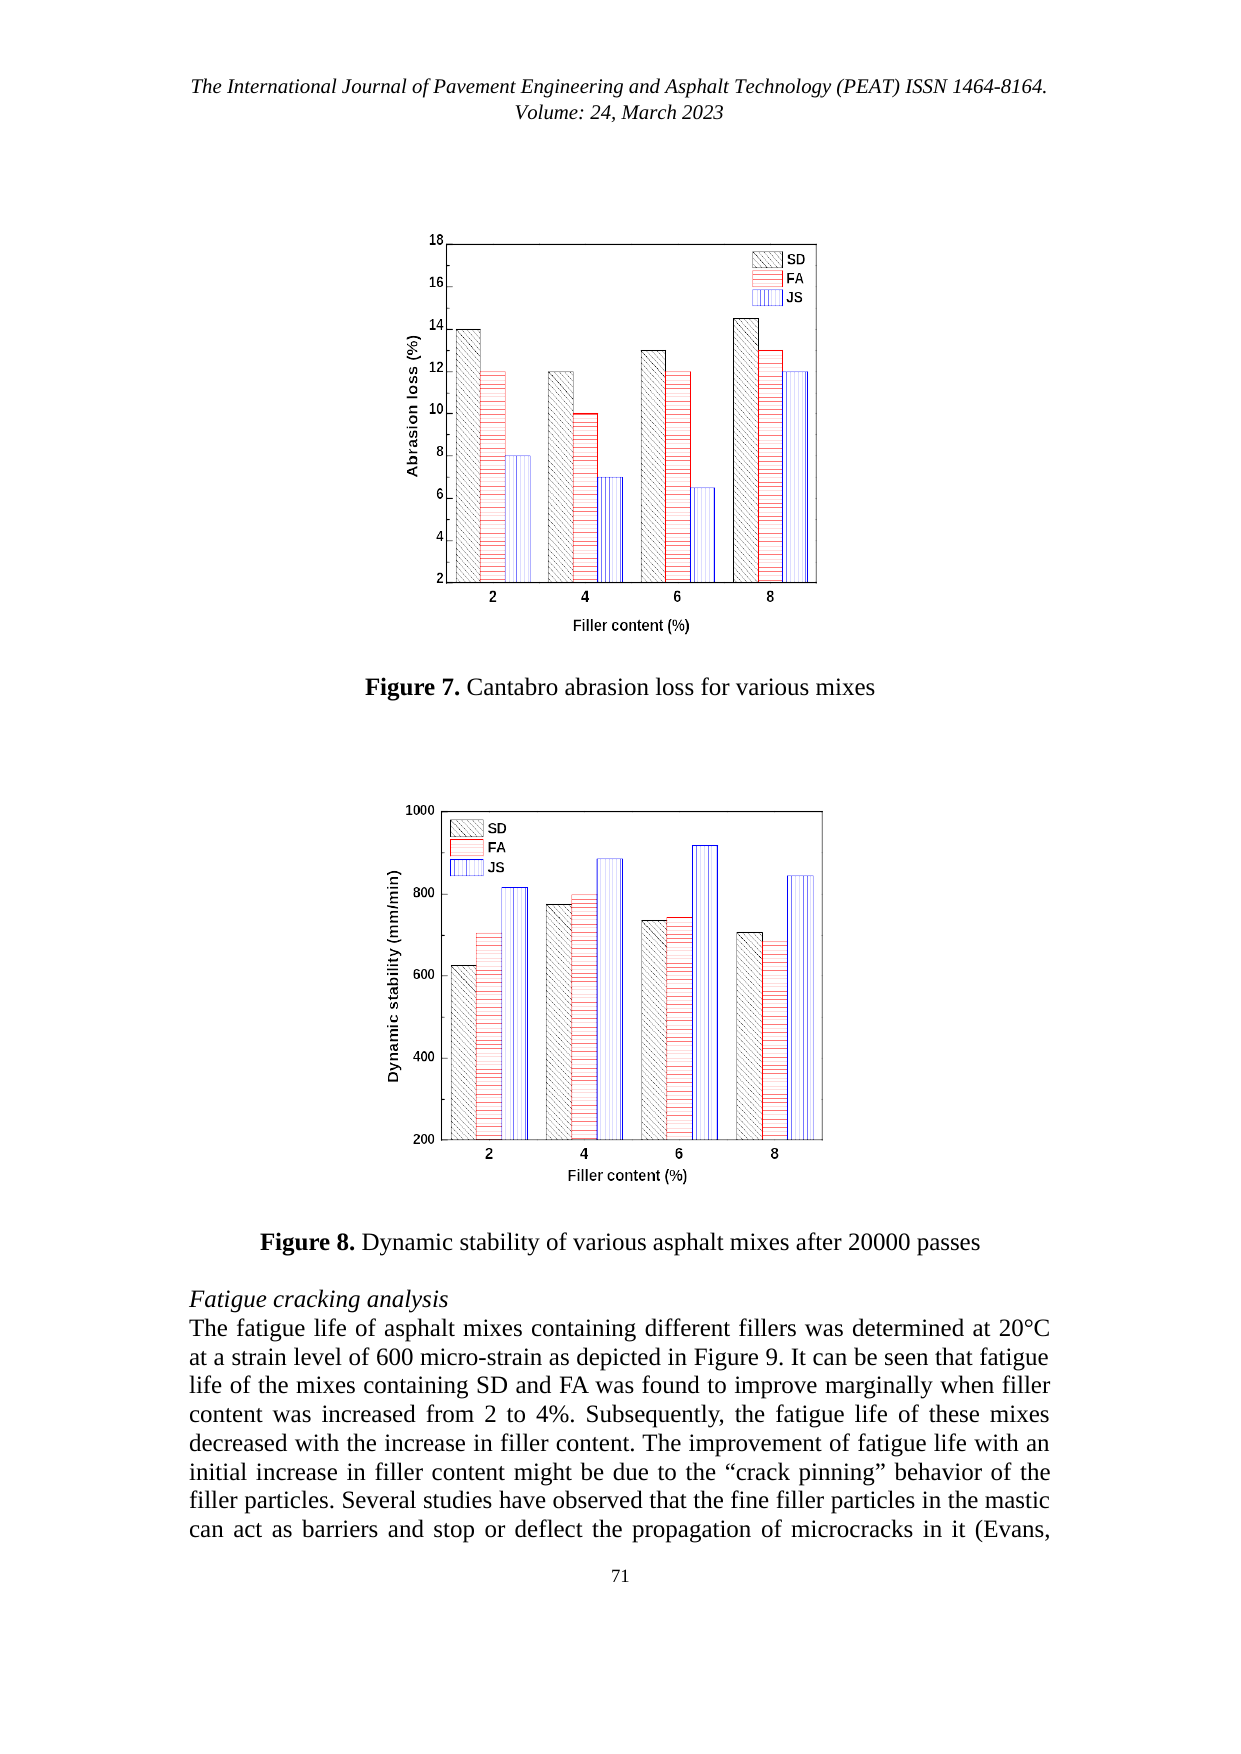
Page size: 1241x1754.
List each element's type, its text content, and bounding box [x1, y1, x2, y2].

text Figure 7. Cantabro abrasion loss for various mixes [189, 672, 1051, 701]
text Figure 8. Dynamic stability of various asphalt mixes after 20000 passes [189, 1227, 1051, 1256]
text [189, 1313, 1051, 1543]
text Fatigue cracking analysis [189, 1284, 1051, 1313]
